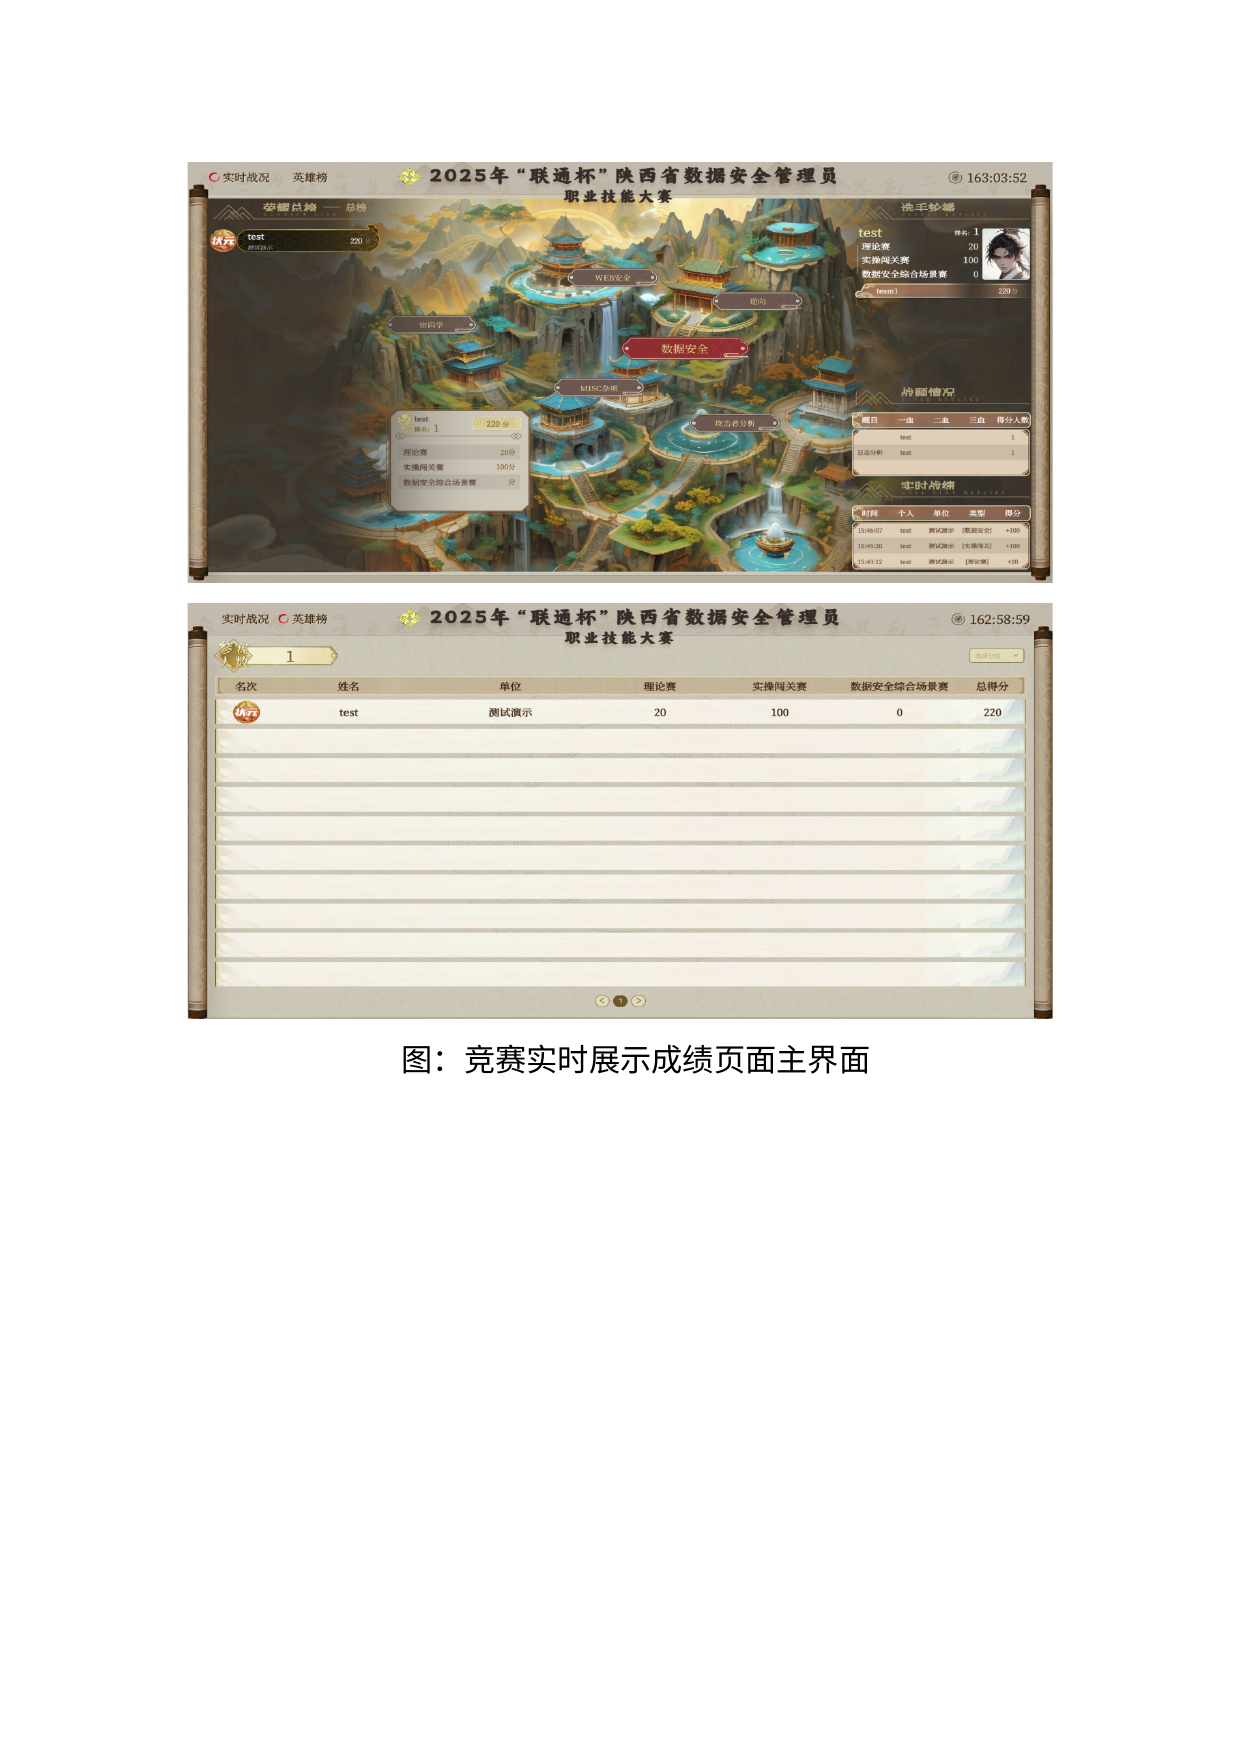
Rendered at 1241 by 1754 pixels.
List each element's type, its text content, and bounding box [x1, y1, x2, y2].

picture [187, 603, 1053, 1019]
picture [187, 162, 1053, 583]
text 图：竞赛实时展示成绩页面主界面 [187, 1026, 1053, 1091]
